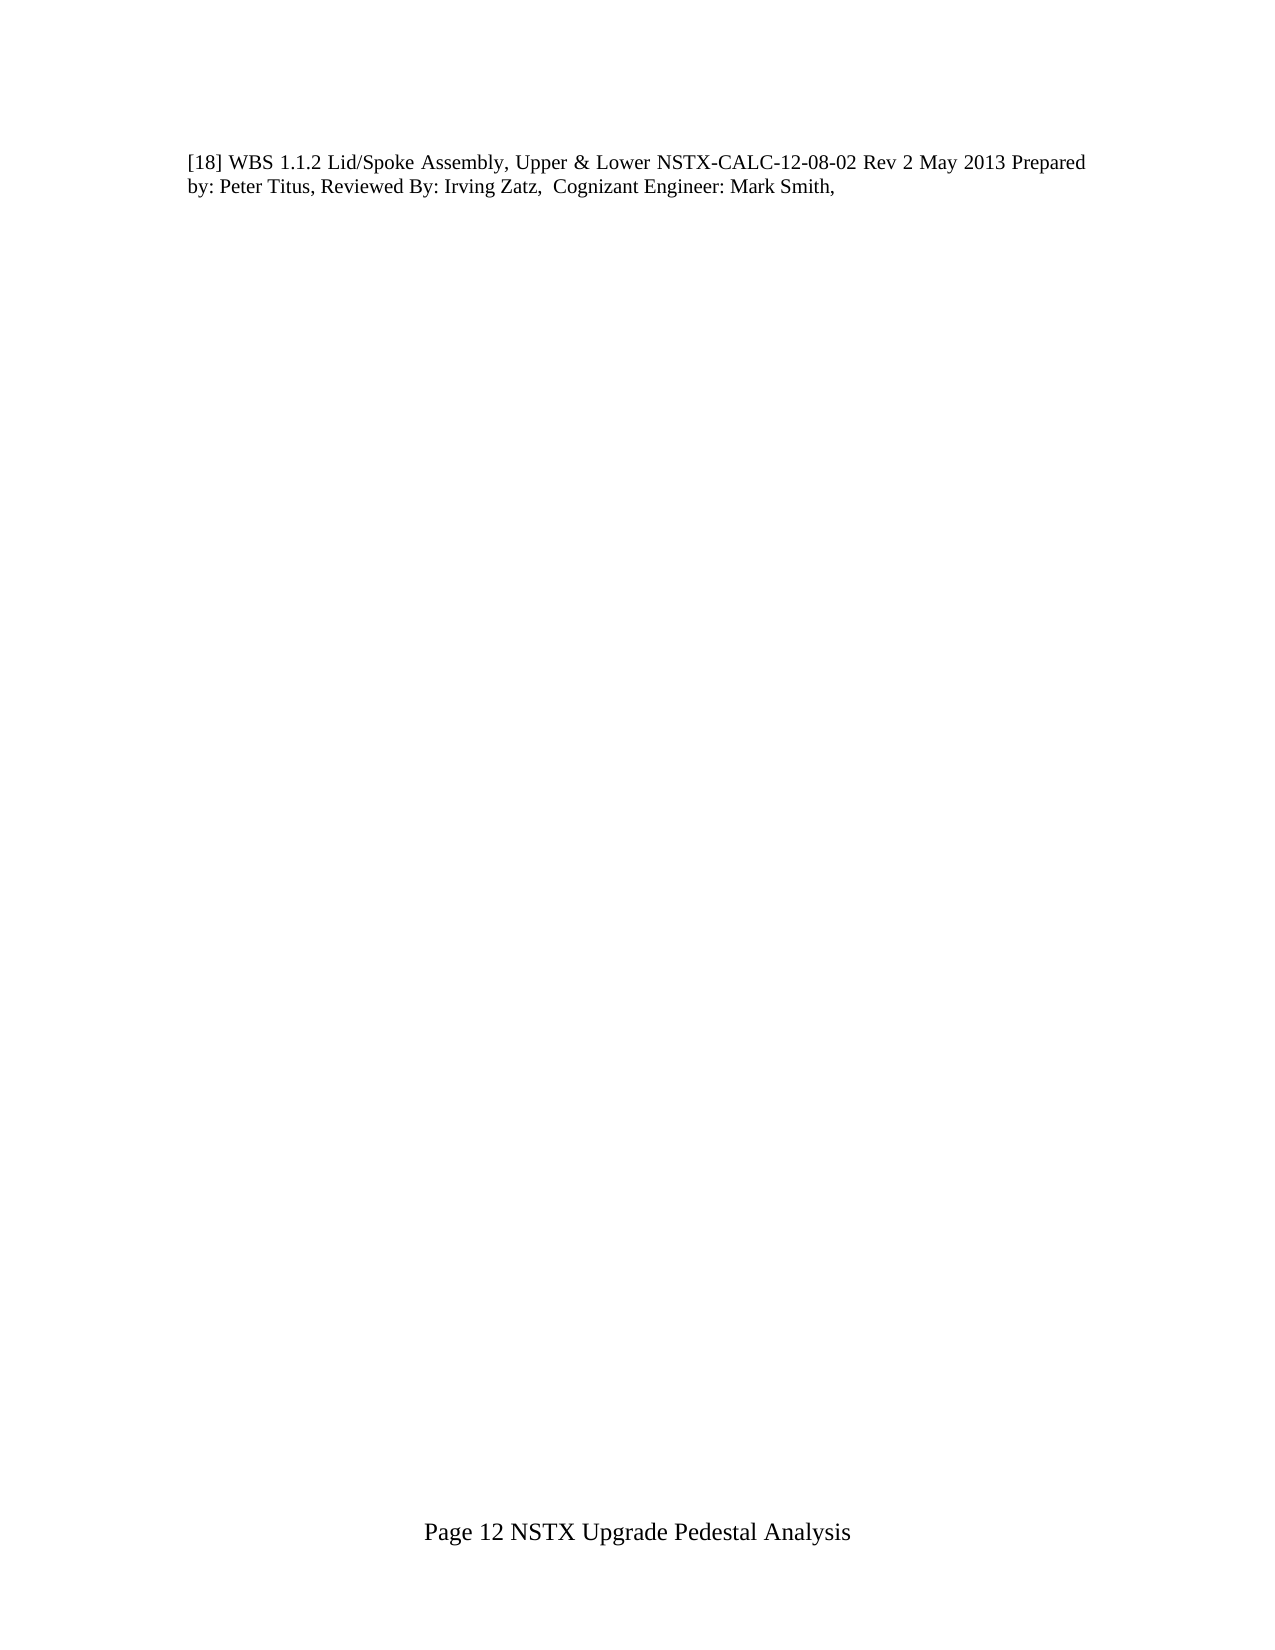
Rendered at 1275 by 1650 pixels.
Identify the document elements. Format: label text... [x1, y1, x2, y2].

text [18] WBS 1.1.2 Lid/Spoke Assembly, Upper & Lower NSTX-CALC-12-08-02 Rev 2 May 2013 Prepared by: Peter Titus, Reviewed By: Irving Zatz, Cognizant Engineer: Mark Smith, [187, 150, 1087, 198]
